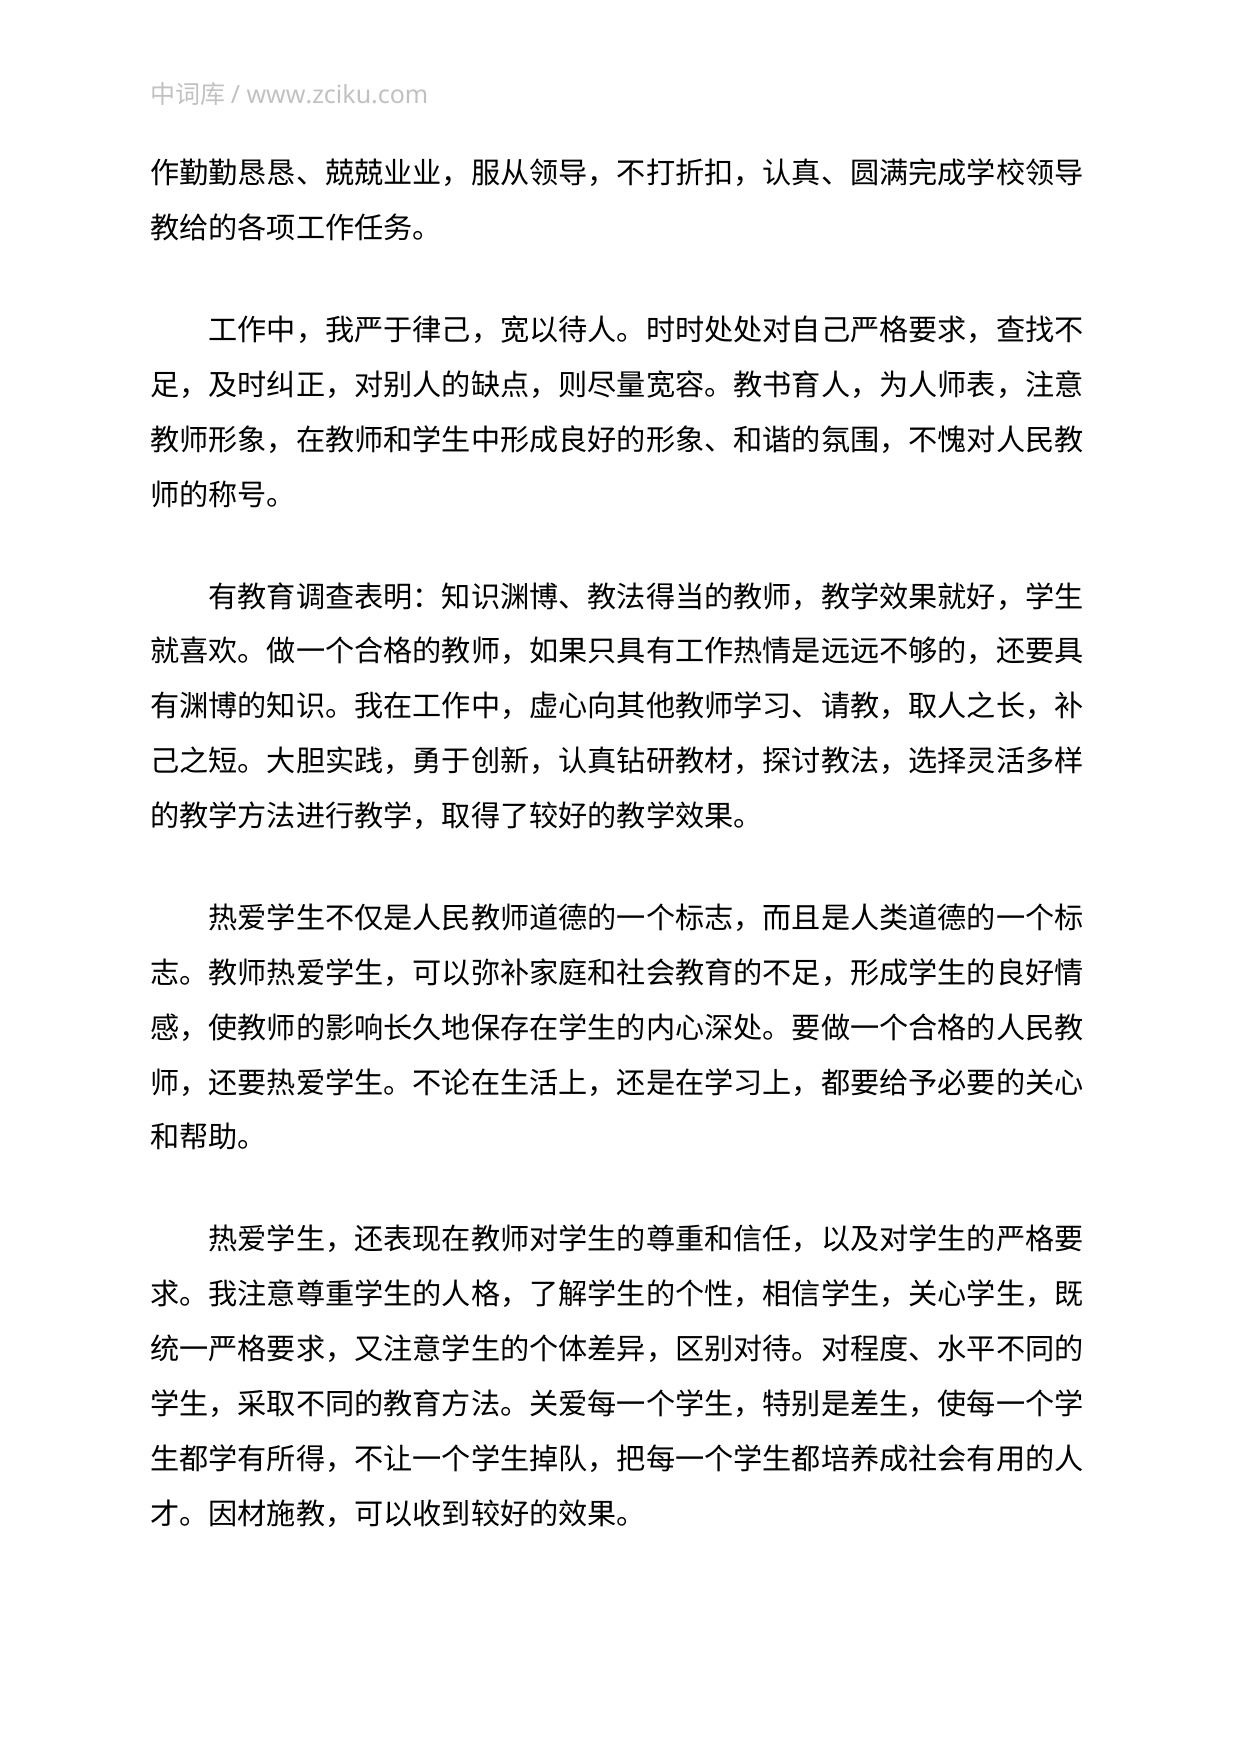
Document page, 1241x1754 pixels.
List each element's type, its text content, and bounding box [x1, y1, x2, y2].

text 有教育调查表明：知识渊博、教法得当的教师，教学效果就好，学生就喜欢。做一个合格的教师，如果只具有工作热情是远远不够的，还要具有渊博的知识。我在工作中，虚心向其他教师学习、请教，取人之长，补己之短。大胆实践，勇于创新，认真钻研教材，探讨教法，选择灵活多样的教学方法进行教学，取得了较好的教学效果。 [150, 573, 1090, 835]
text 热爱学生，还表现在教师对学生的尊重和信任，以及对学生的严格要求。我注意尊重学生的人格，了解学生的个性，相信学生，关心学生，既统一严格要求，又注意学生的个体差异，区别对待。对程度、水平不同的学生，采取不同的教育方法。关爱每一个学生，特别是差生，使每一个学生都学有所得，不让一个学生掉队，把每一个学生都培养成社会有用的人才。因材施教，可以收到较好的效果。 [150, 1216, 1090, 1533]
text 工作中，我严于律己，宽以待人。时时处处对自己严格要求，查找不足，及时纠正，对别人的缺点，则尽量宽容。教书育人，为人师表，注意教师形象，在教师和学生中形成良好的形象、和谐的氛围，不愧对人民教师的称号。 [150, 307, 1090, 514]
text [150, 150, 1090, 247]
text 热爱学生不仅是人民教师道德的一个标志，而且是人类道德的一个标志。教师热爱学生，可以弥补家庭和社会教育的不足，形成学生的良好情感，使教师的影响长久地保存在学生的内心深处。要做一个合格的人民教师，还要热爱学生。不论在生活上，还是在学习上，都要给予必要的关心和帮助。 [150, 894, 1090, 1156]
